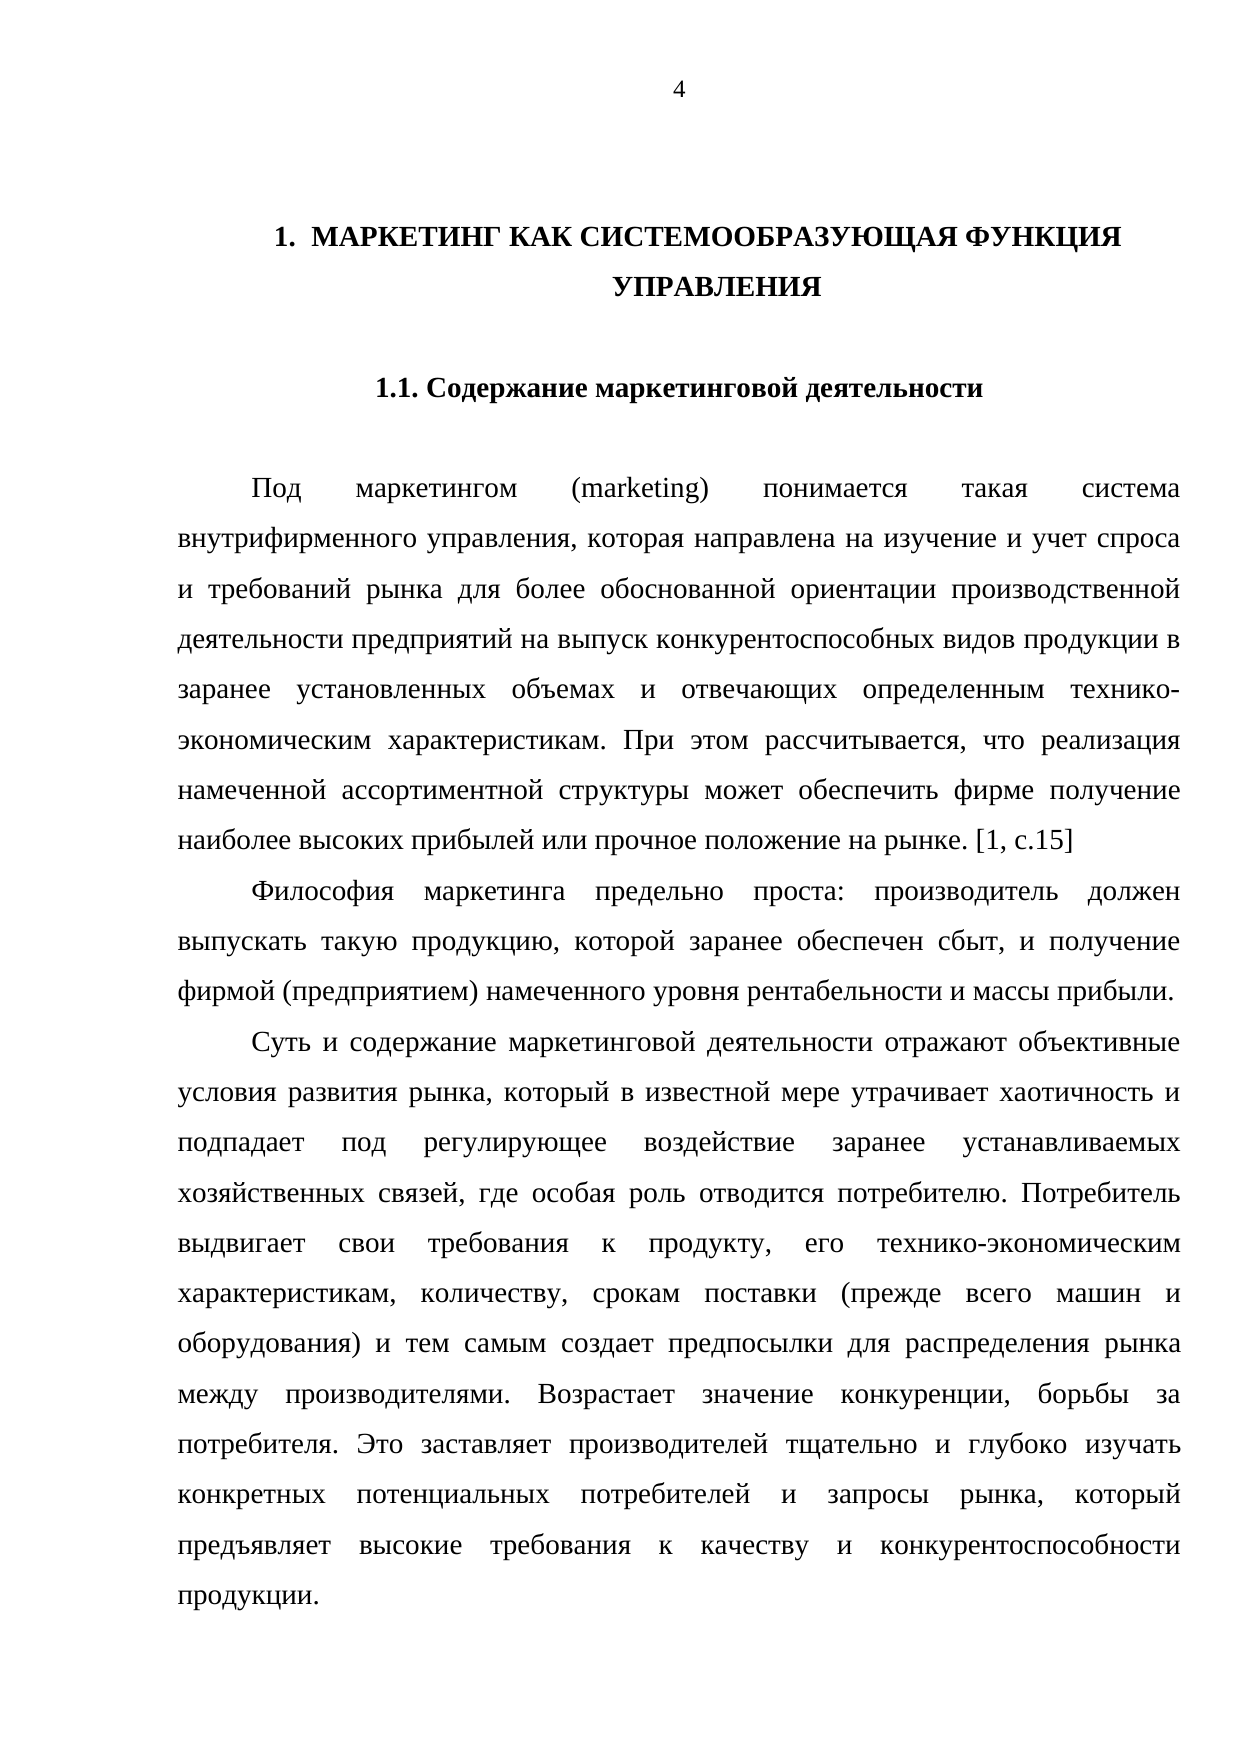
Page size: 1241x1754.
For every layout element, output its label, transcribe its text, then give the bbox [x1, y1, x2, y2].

text 1.1. Содержание маркетинговой деятельности [177, 370, 1181, 403]
text Философия маркетинга предельно проста: производитель должен выпускать такую продукцию, которой заранее обеспечен сбыт, и получение фирмой (предприятием) намеченного уровня рентабельности и массы прибыли. [177, 873, 1181, 1007]
text Под маркетингом (marketing) понимается такая система внутрифирменного управления, которая направлена на изучение и учет спроса и требований рынка для более обоснованной ориентации производственной деятельности предприятий на выпуск конкурентоспособных видов продукции в заранее установленных объемах и отвечающих определенным технико-экономическим характеристикам. При этом рассчитывается, что реализация намеченной ассортиментной структуры может обеспечить фирме получение наиболее высоких прибылей или прочное положение на рынке. [1, с.15] [177, 470, 1181, 856]
text Суть и содержание маркетинговой деятельности отражают объективные условия развития рынка, который в известной мере утрачивает хаотичность и подпадает под регулирующее воздействие заранее устанавливаемых хозяйственных связей, где особая роль отводится потребителю. Потребитель выдвигает свои требования к продукту, его технико-экономическим характеристикам, количеству, срокам поставки (прежде всего машин и оборудования) и тем самым создает предпосылки для распределения рынка между производителями. Возрастает значение конкуренции, борьбы за потребителя. Это заставляет производителей тщательно и глубоко изучать конкретных потенциальных потребителей и запросы рынка, который предъявляет высокие требования к качеству и конкурентоспособности продукции. [177, 1024, 1181, 1611]
list МАРКЕТИНГ КАК СИСТЕМООБРАЗУЮЩАЯ ФУНКЦИЯ УПРАВЛЕНИЯ [215, 219, 1181, 303]
